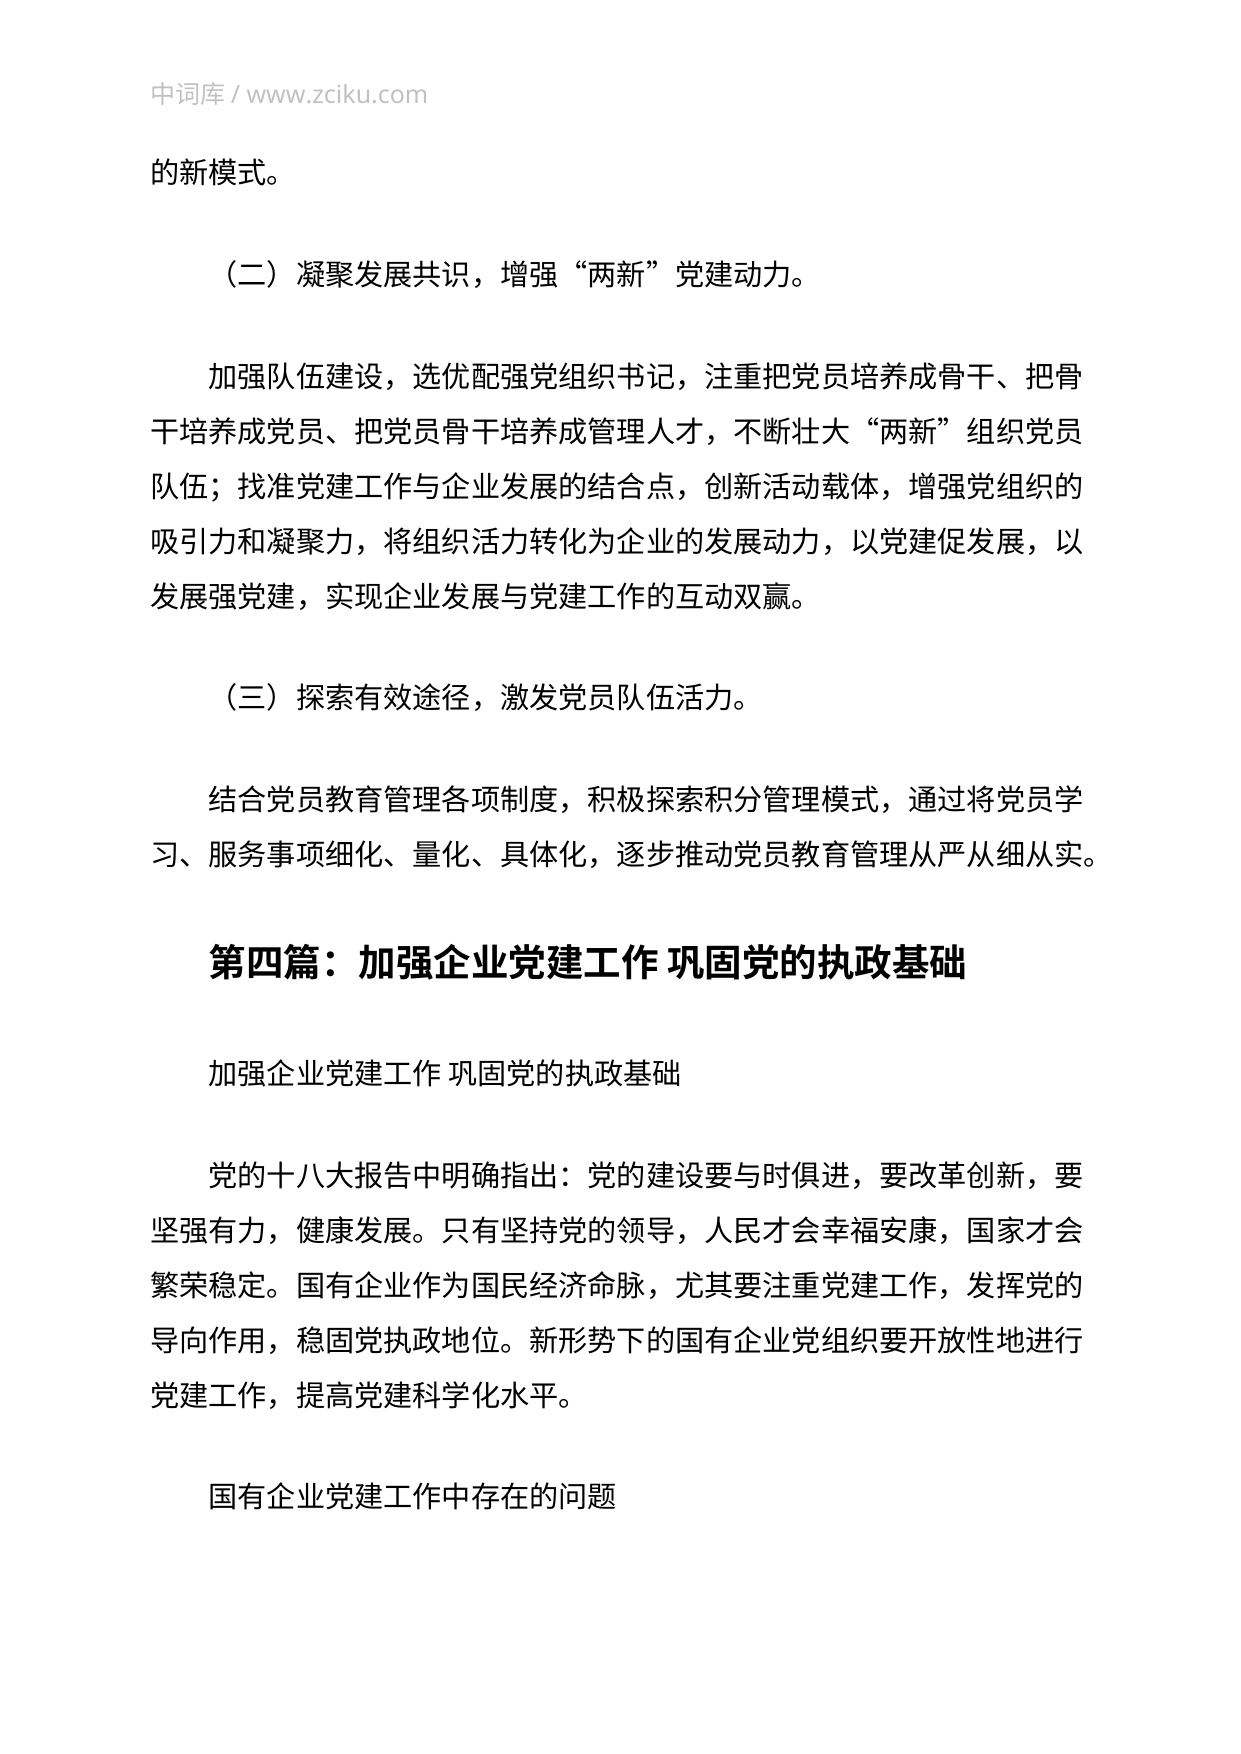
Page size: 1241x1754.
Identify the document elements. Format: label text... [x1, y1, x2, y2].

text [150, 150, 1090, 192]
text 第四篇：加强企业党建工作 巩固党的执政基础 [150, 933, 1090, 988]
text 加强队伍建设，选优配强党组织书记，注重把党员培养成骨干、把骨干培养成党员、把党员骨干培养成管理人才，不断壮大“两新”组织党员队伍；找准党建工作与企业发展的结合点，创新活动载体，增强党组织的吸引力和凝聚力，将组织活力转化为企业的发展动力，以党建促发展，以发展强党建，实现企业发展与党建工作的互动双赢。 [150, 353, 1090, 615]
text （三）探索有效途径，激发党员队伍活力。 [150, 675, 1090, 717]
text 党的十八大报告中明确指出：党的建设要与时俱进，要改革创新，要坚强有力，健康发展。只有坚持党的领导，人民才会幸福安康，国家才会繁荣稳定。国有企业作为国民经济命脉，尤其要注重党建工作，发挥党的导向作用，稳固党执政地位。新形势下的国有企业党组织要开放性地进行党建工作，提高党建科学化水平。 [150, 1152, 1090, 1414]
text 结合党员教育管理各项制度，积极探索积分管理模式，通过将党员学习、服务事项细化、量化、具体化，逐步推动党员教育管理从严从细从实。 [150, 777, 1090, 874]
text 国有企业党建工作中存在的问题 [150, 1474, 1090, 1516]
text 加强企业党建工作 巩固党的执政基础 [150, 1051, 1090, 1093]
text （二）凝聚发展共识，增强“两新”党建动力。 [150, 252, 1090, 294]
